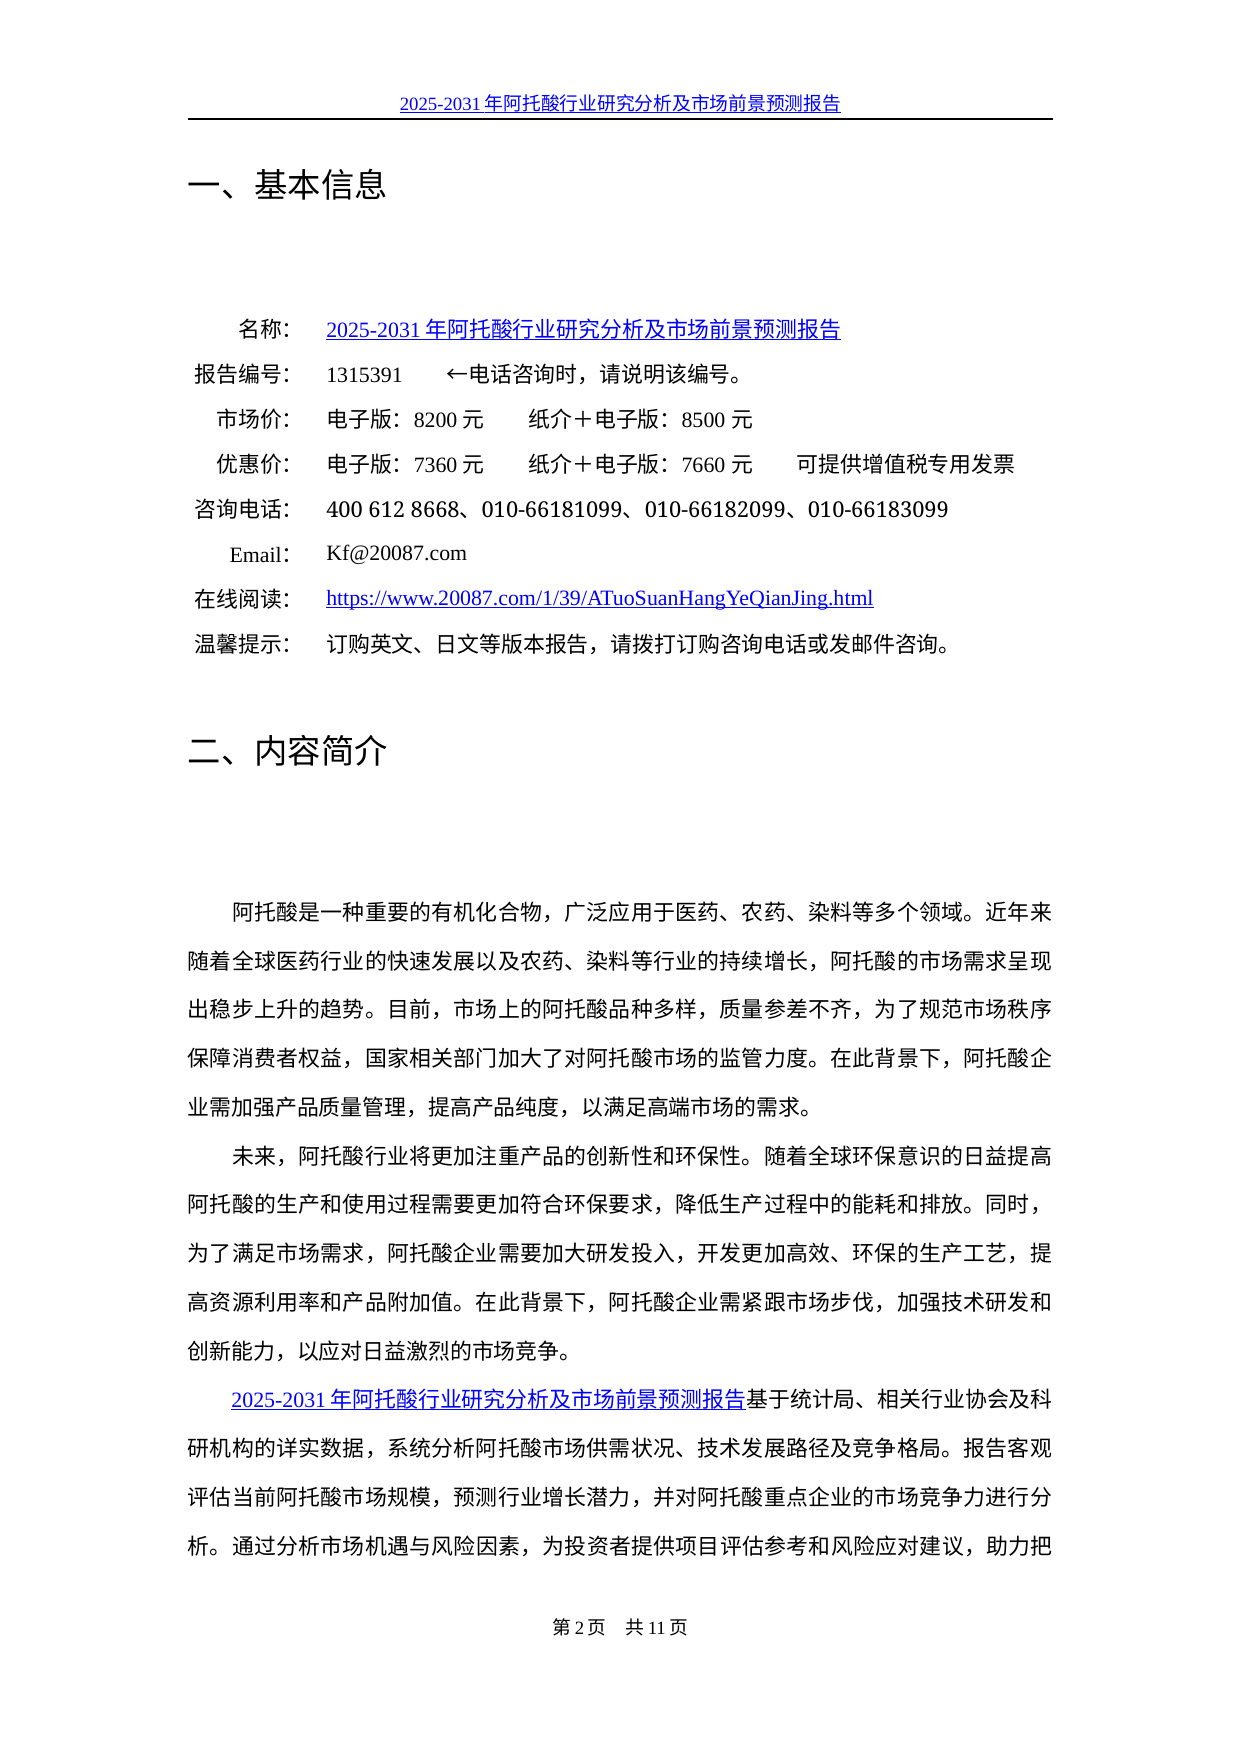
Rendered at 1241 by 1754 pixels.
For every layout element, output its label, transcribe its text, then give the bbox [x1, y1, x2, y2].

table_cell [315, 582, 1073, 627]
table_header 2025-2031年阿托酸行业研究分析及市场前景预测报告 [315, 312, 1073, 357]
table_cell 订购英文、日文等版本报告，请拨打订购咨询电话或发邮件咨询。 [315, 627, 1073, 672]
title 一、基本信息 [187, 150, 1053, 215]
table_cell 电子版：8200 元 纸介＋电子版：8500 元 [315, 402, 1073, 447]
table_cell 在线阅读： [167, 582, 315, 627]
table_cell 温馨提示： [167, 627, 315, 672]
table_cell Kf@20087.com [315, 537, 1073, 582]
title 二、内容简介 [187, 717, 1053, 782]
table_cell Email： [167, 537, 315, 582]
table_cell 1315391 ←电话咨询时，请说明该编号。 [315, 357, 1073, 402]
table_cell 市场价： [167, 402, 315, 447]
table_cell 报告编号： [167, 357, 315, 402]
table_cell 电子版：7360 元 纸介＋电子版：7660 元 可提供增值税专用发票 [315, 447, 1073, 492]
table_cell 优惠价： [167, 447, 315, 492]
table_header 名称： [167, 312, 315, 357]
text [187, 894, 1053, 1561]
table_cell 咨询电话： [167, 492, 315, 537]
table_cell 400 612 8668、010-66181099、010-66182099、010-66183099 [315, 492, 1073, 537]
